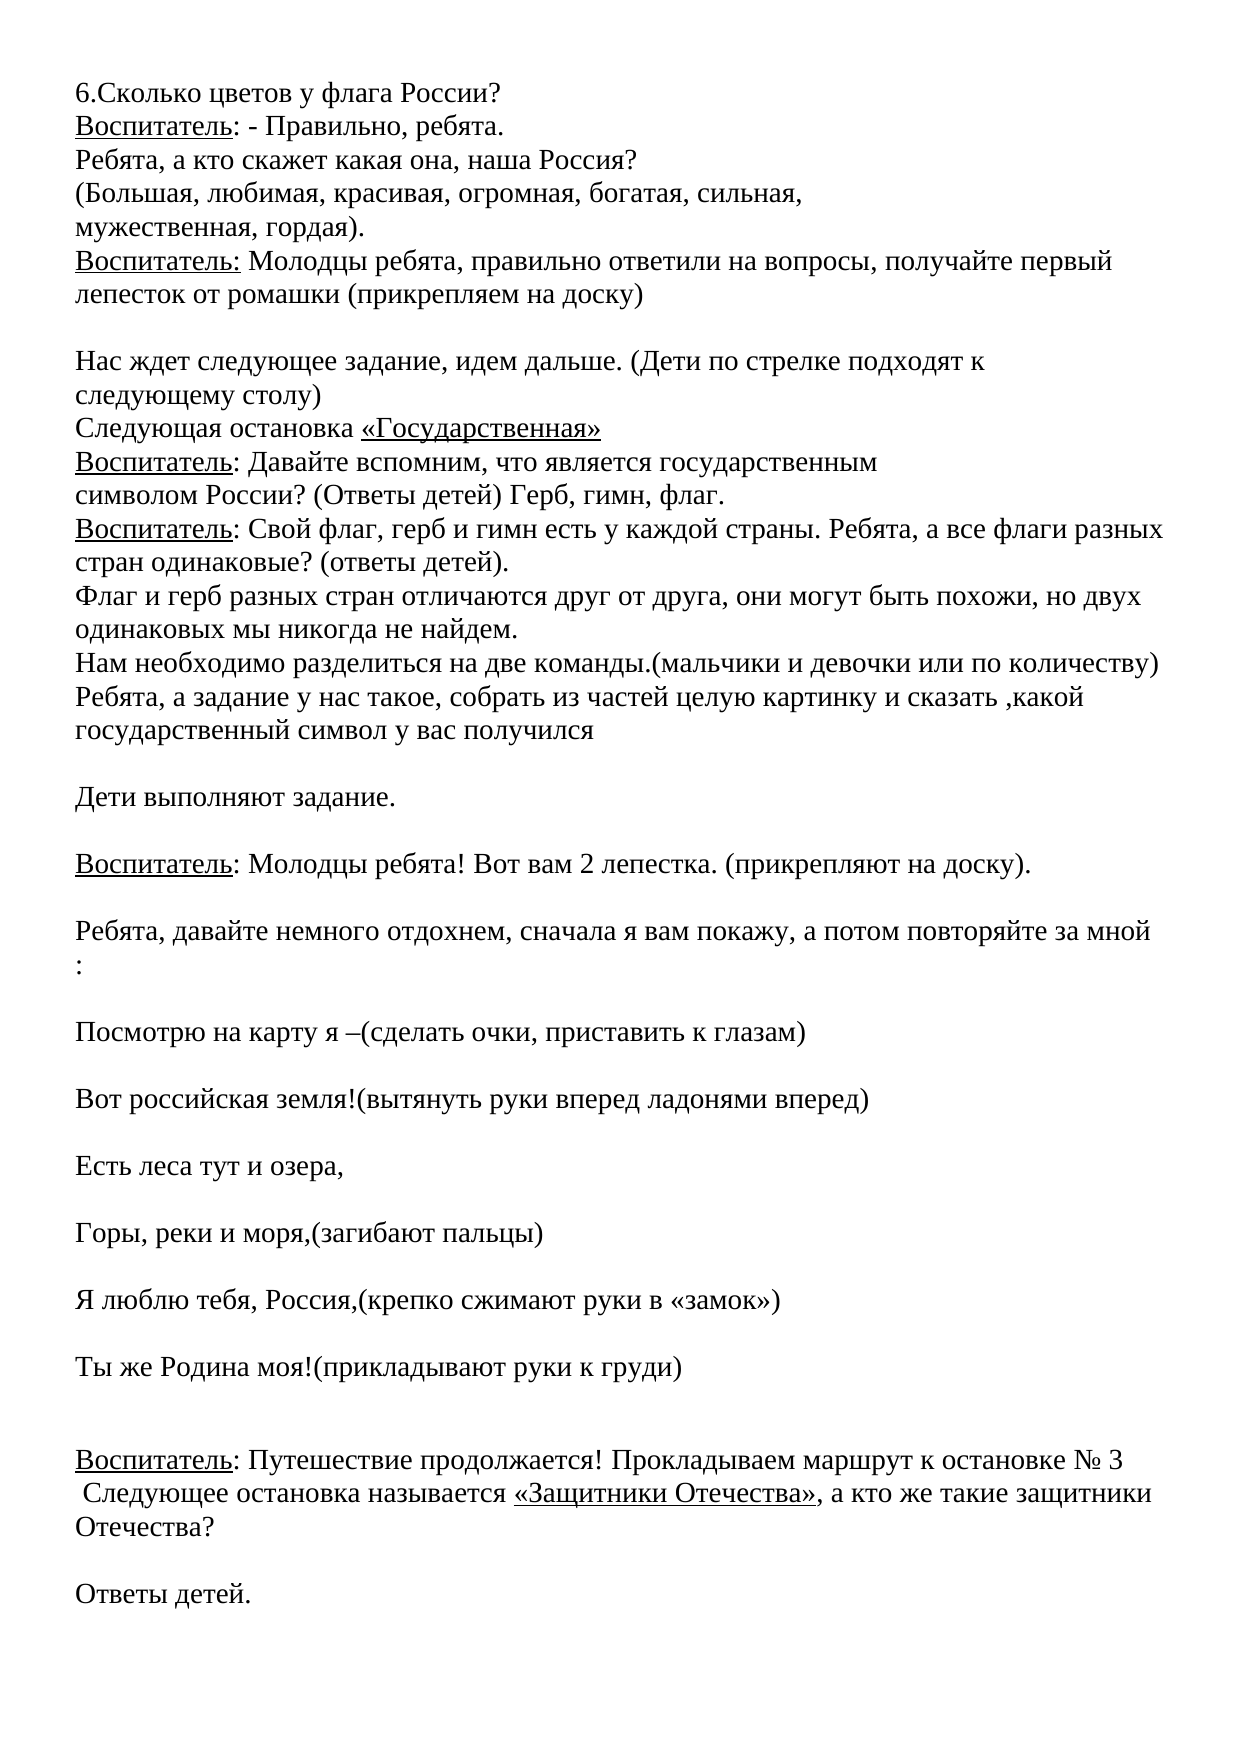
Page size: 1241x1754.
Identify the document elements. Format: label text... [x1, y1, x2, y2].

text Нам необходимо разделиться на две команды.(мальчики и девочки или по количеству) [75, 645, 1165, 679]
text Воспитатель: Давайте вспомним, что является государственным [75, 444, 1165, 477]
text Я люблю тебя, Россия,(крепко сжимают руки в «замок») [75, 1282, 1165, 1316]
text Есть леса тут и озера, [75, 1148, 1165, 1182]
text Следующая остановка «Государственная» [75, 410, 1165, 444]
text Нас ждет следующее задание, идем дальше. (Дети по стрелке подходят к [75, 343, 1165, 377]
text Воспитатель: Молодцы ребята, правильно ответили на вопросы, получайте первый лепесток от ромашки (прикрепляем на доску) [75, 243, 1165, 310]
text Горы, реки и моря,(загибают пальцы) [75, 1215, 1165, 1249]
text (Большая, любимая, красивая, огромная, богатая, сильная, [75, 176, 1165, 209]
text мужественная, гордая). [75, 209, 1165, 243]
text Флаг и герб разных стран отличаются друг от друга, они могут быть похожи, но двух одинаковых мы никогда не найдем. [75, 578, 1165, 645]
text Вот российская земля!(вытянуть руки вперед ладонями вперед) [75, 1081, 1165, 1115]
text Воспитатель: - Правильно, ребята. [75, 108, 1165, 142]
text Ребята, а задание у нас такое, собрать из частей целую картинку и сказать ,какой государственный символ у вас получился [75, 679, 1165, 746]
text Ребята, давайте немного отдохнем, сначала я вам покажу, а потом повторяйте за мной : [75, 913, 1165, 981]
text Посмотрю на карту я –(сделать очки, приставить к глазам) [75, 1014, 1165, 1048]
text Ты же Родина моя!(прикладывают руки к груди) [75, 1349, 1165, 1383]
text Воспитатель: Молодцы ребята! Вот вам 2 лепестка. (прикрепляют на доску). [75, 846, 1165, 880]
text Воспитатель: Путешествие продолжается! Прокладываем маршрут к остановке № 3 [75, 1442, 1165, 1476]
text Ребята, а кто скажет какая она, наша Россия? [75, 142, 1165, 176]
text символом России? (Ответы детей) Герб, гимн, флаг. [75, 477, 1165, 511]
text 6.Сколько цветов у флага России? [75, 75, 1165, 108]
text Воспитатель: Свой флаг, герб и гимн есть у каждой страны. Ребята, а все флаги разных стран одинаковые? (ответы детей). [75, 511, 1165, 578]
text Дети выполняют задание. [75, 779, 1165, 813]
text следующему столу) [75, 377, 1165, 410]
text Ответы детей. [75, 1576, 1165, 1610]
text Следующее остановка называется «Защитники Отечества», а кто же такие защитники Отечества? [75, 1476, 1165, 1543]
